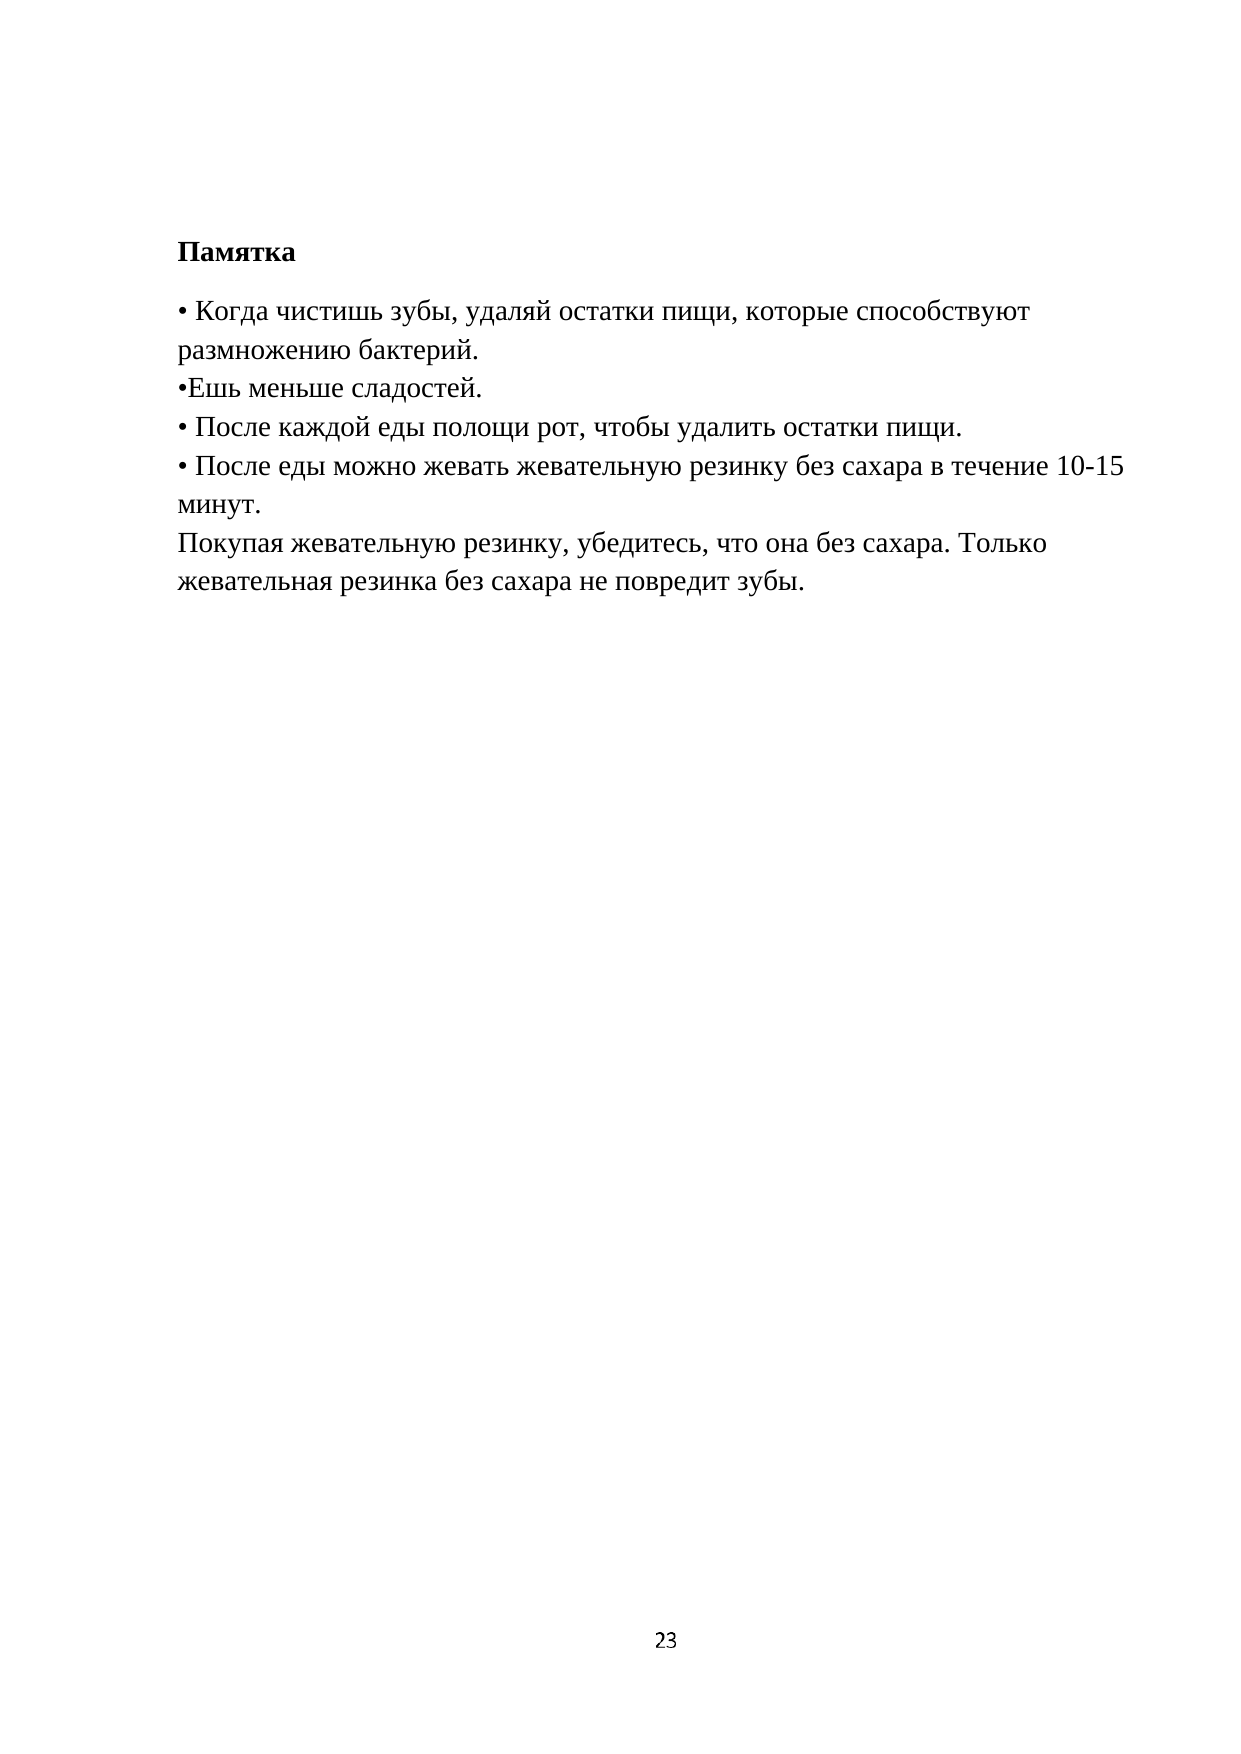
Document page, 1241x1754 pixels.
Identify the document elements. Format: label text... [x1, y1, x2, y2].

picture [656, 1632, 676, 1648]
text Памятка [177, 234, 1152, 268]
text • Когда чистишь зубы, удаляй остатки пищи, которые способствуют размножению бактерий. •Ешь меньше сладостей. • После каждой еды полощи рот, чтобы удалить остатки пищи. • После еды можно жевать жевательную резинку без сахара в течение 10-15 минут. Покупая жевательную резинку, убедитесь, что она без сахара. Только жевательная резинка без сахара не повредит зубы. [177, 293, 1152, 629]
